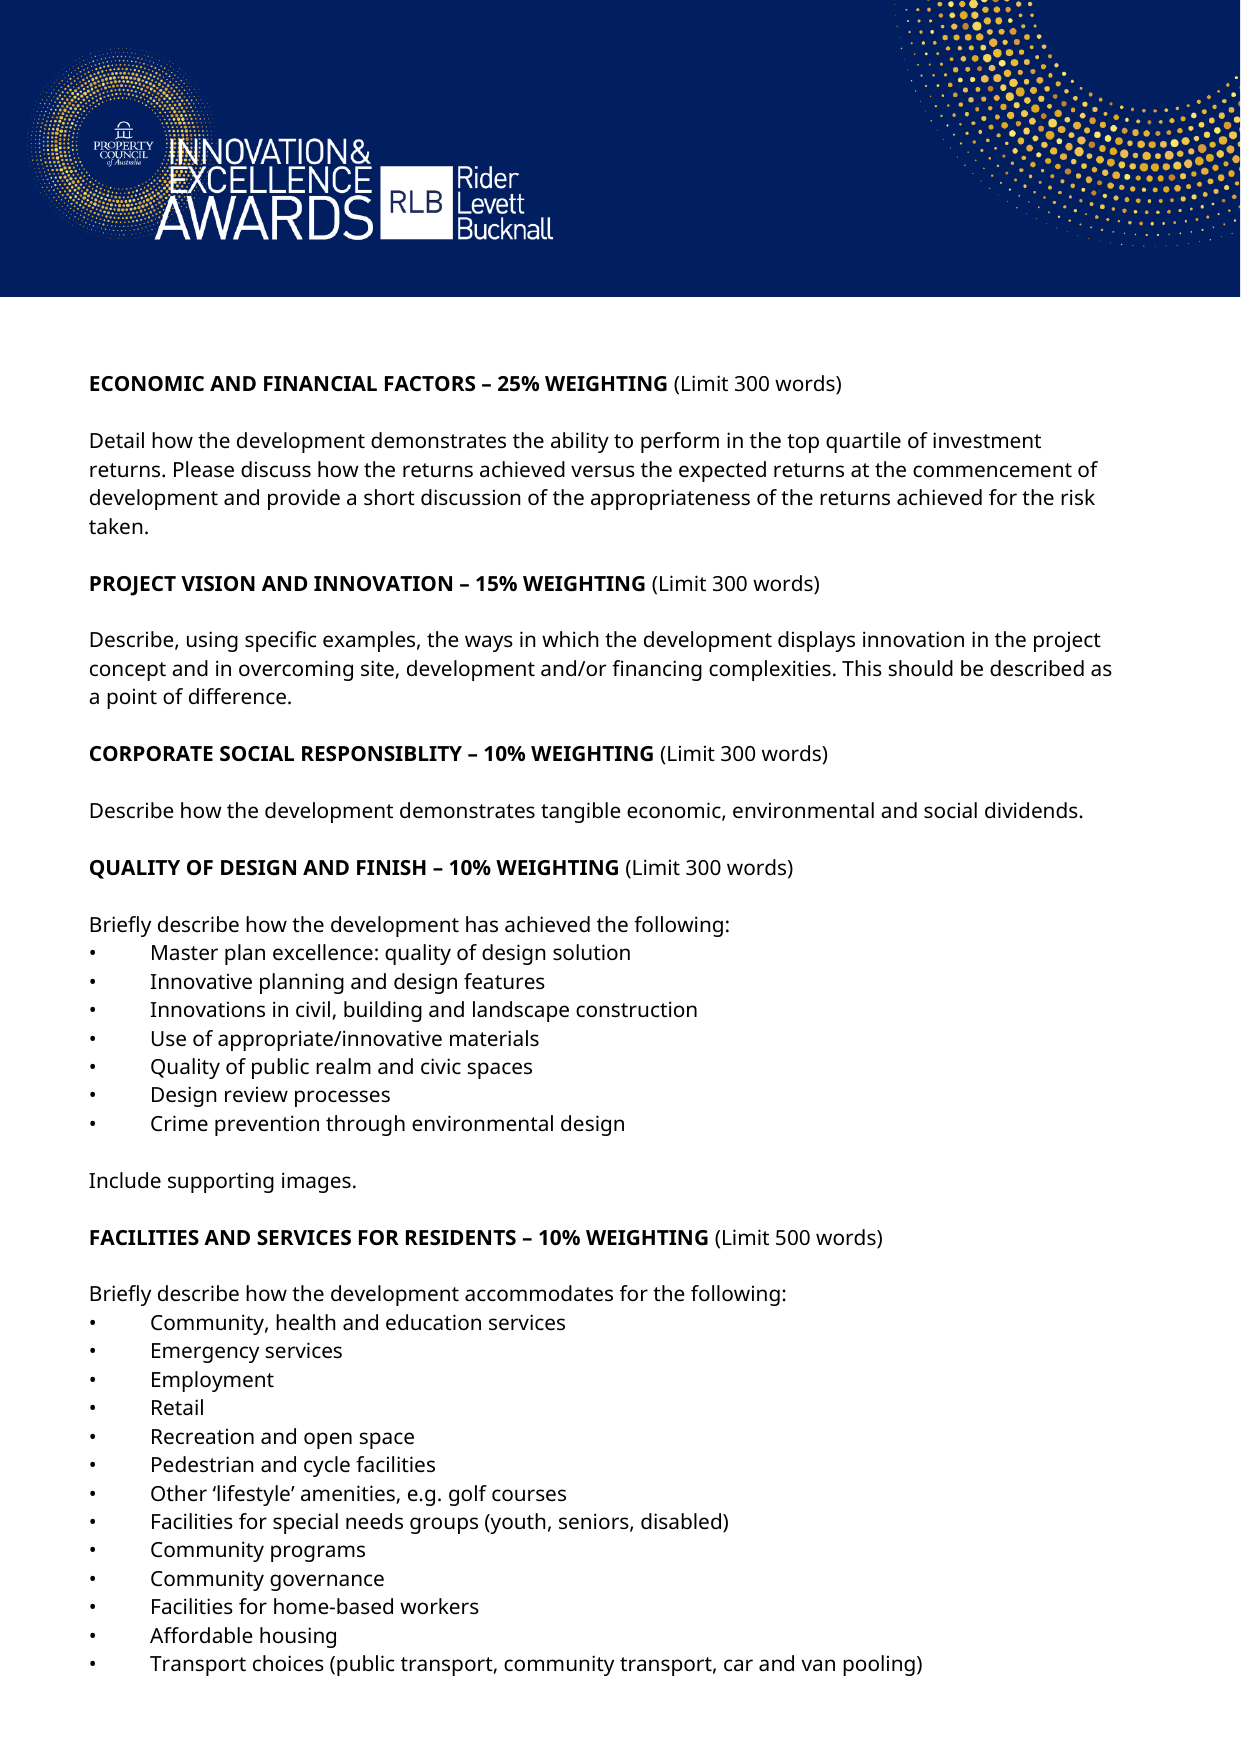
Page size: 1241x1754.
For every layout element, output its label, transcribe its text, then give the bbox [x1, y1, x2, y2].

text Describe, using specific examples, the ways in which the development displays innovation in the project concept and in overcoming site, development and/or financing complexities. This should be described as a point of difference. [89, 626, 1122, 711]
text CORPORATE SOCIAL RESPONSIBLITY – 10% WEIGHTING (Limit 300 words) [89, 739, 1122, 768]
text • Master plan excellence: quality of design solution [89, 938, 1122, 967]
text QUALITY OF DESIGN AND FINISH – 10% WEIGHTING (Limit 300 words) [89, 853, 1122, 881]
text • Community programs [89, 1536, 1122, 1564]
text PROJECT VISION AND INNOVATION – 15% WEIGHTING (Limit 300 words) [89, 569, 1122, 597]
text • Innovations in civil, building and landscape construction [89, 995, 1122, 1024]
text FACILITIES AND SERVICES FOR RESIDENTS – 10% WEIGHTING (Limit 500 words) [89, 1223, 1122, 1251]
text • Recreation and open space [89, 1422, 1122, 1450]
text • Facilities for home-based workers [89, 1592, 1122, 1621]
text Describe how the development demonstrates tangible economic, environmental and social dividends. [89, 796, 1122, 824]
text • Emergency services [89, 1336, 1122, 1365]
text • Retail [89, 1393, 1122, 1422]
text Briefly describe how the development has achieved the following: [89, 910, 1122, 938]
text Detail how the development demonstrates the ability to perform in the top quartile of investment returns. Please discuss how the returns achieved versus the expected returns at the commencement of development and provide a short discussion of the appropriateness of the returns achieved for the risk taken. [89, 426, 1122, 540]
picture [0, 0, 1241, 297]
text • Use of appropriate/innovative materials [89, 1024, 1122, 1052]
text • Other ‘lifestyle’ amenities, e.g. golf courses [89, 1479, 1122, 1507]
text Include supporting images. [89, 1166, 1122, 1194]
text • Facilities for special needs groups (youth, seniors, disabled) [89, 1507, 1122, 1536]
text • Design review processes [89, 1081, 1122, 1109]
text • Pedestrian and cycle facilities [89, 1450, 1122, 1479]
text • Crime prevention through environmental design [89, 1109, 1122, 1137]
text Briefly describe how the development accommodates for the following: [89, 1279, 1122, 1308]
text • Community governance [89, 1564, 1122, 1592]
text • Transport choices (public transport, community transport, car and van pooling) [89, 1649, 1122, 1678]
text ECONOMIC AND FINANCIAL FACTORS – 25% WEIGHTING (Limit 300 words) [89, 369, 1122, 398]
text • Quality of public realm and civic spaces [89, 1052, 1122, 1081]
text • Affordable housing [89, 1621, 1122, 1649]
text • Community, health and education services [89, 1308, 1122, 1336]
text • Innovative planning and design features [89, 967, 1122, 995]
text • Employment [89, 1365, 1122, 1393]
